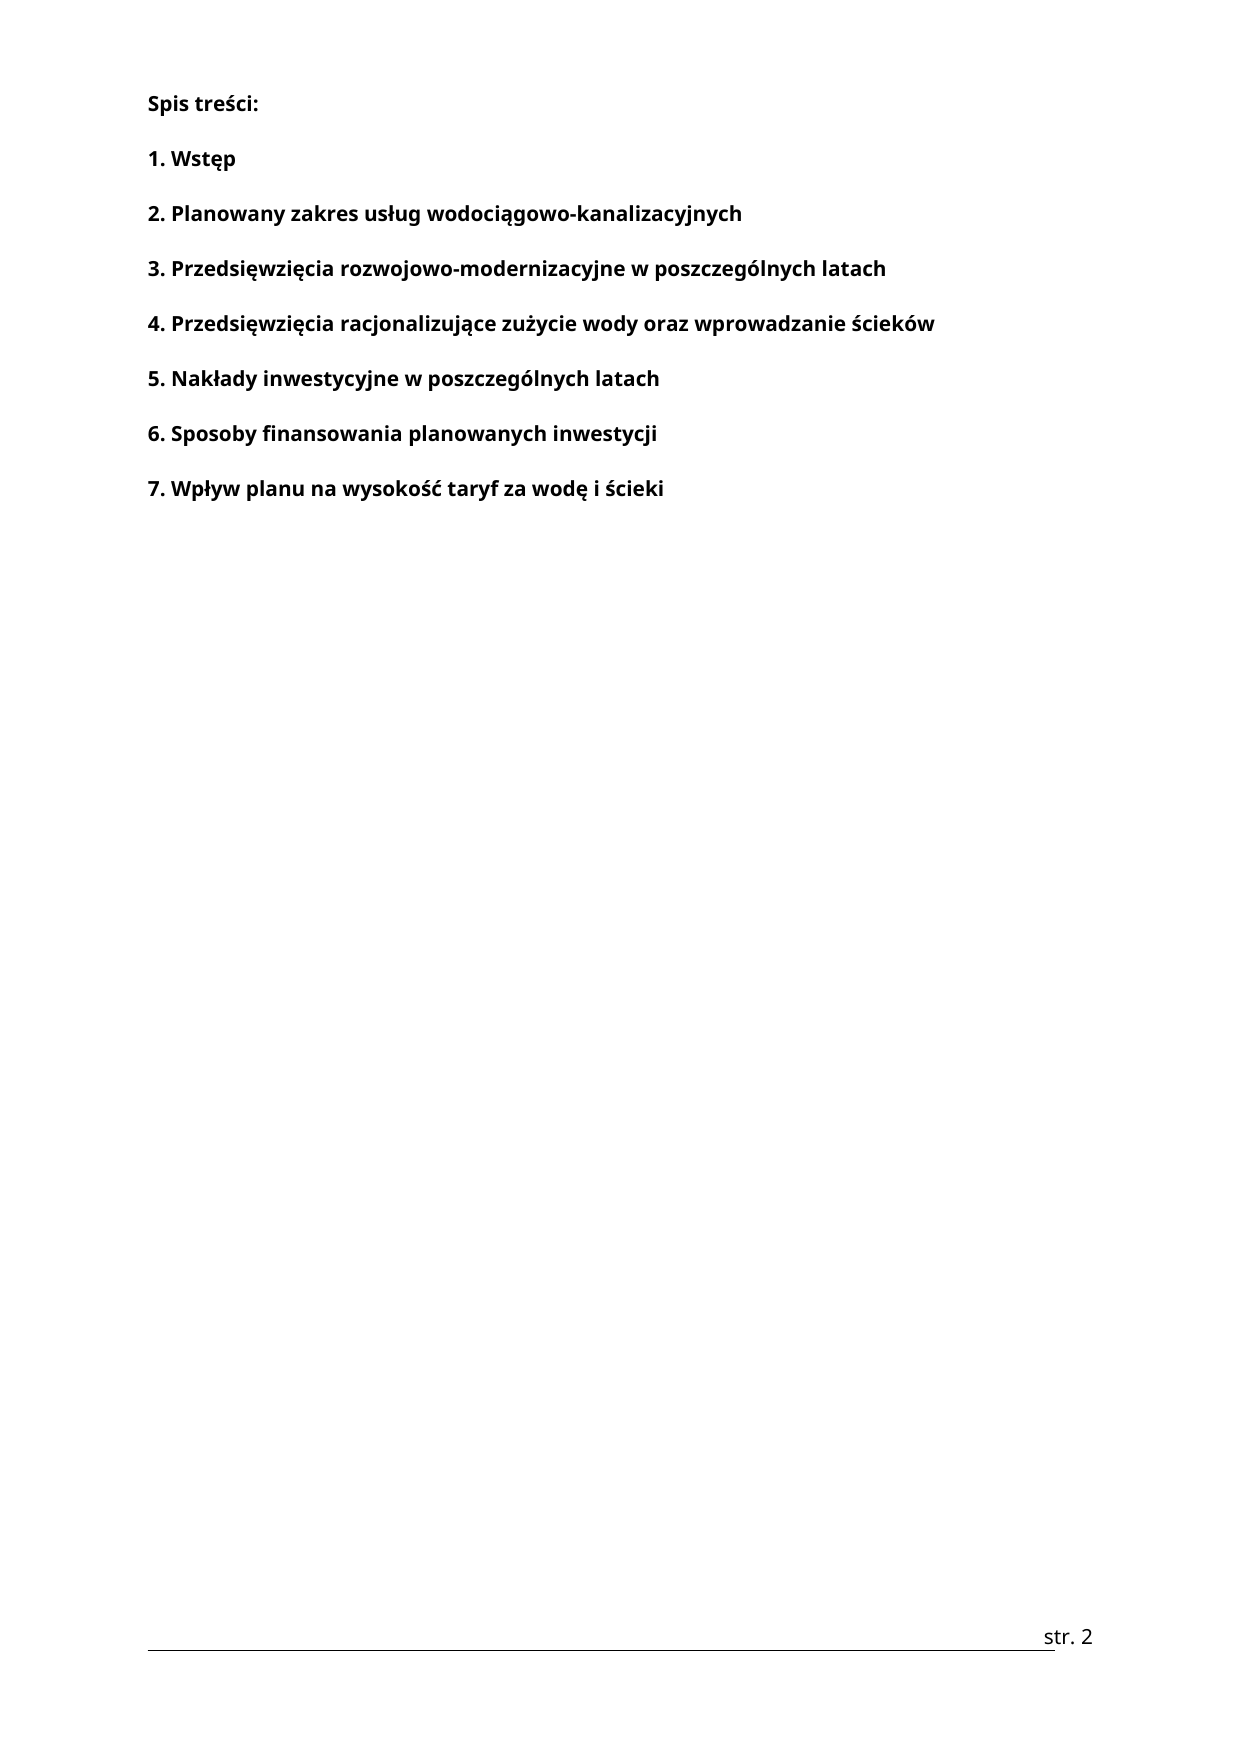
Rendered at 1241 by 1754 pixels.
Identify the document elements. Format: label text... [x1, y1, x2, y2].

text 5. Nakłady inwestycyjne w poszczególnych latach [148, 364, 1092, 393]
text Spis treści: [148, 89, 1092, 117]
text 7. Wpływ planu na wysokość taryf za wodę i ścieki [148, 474, 1092, 503]
text 2. Planowany zakres usług wodociągowo-kanalizacyjnych [148, 199, 1092, 227]
text 3. Przedsięwzięcia rozwojowo-modernizacyjne w poszczególnych latach [148, 254, 1092, 282]
text 4. Przedsięwzięcia racjonalizujące zużycie wody oraz wprowadzanie ścieków [148, 309, 1092, 337]
text 6. Sposoby finansowania planowanych inwestycji [148, 419, 1092, 448]
text 1. Wstęp [148, 144, 1092, 172]
